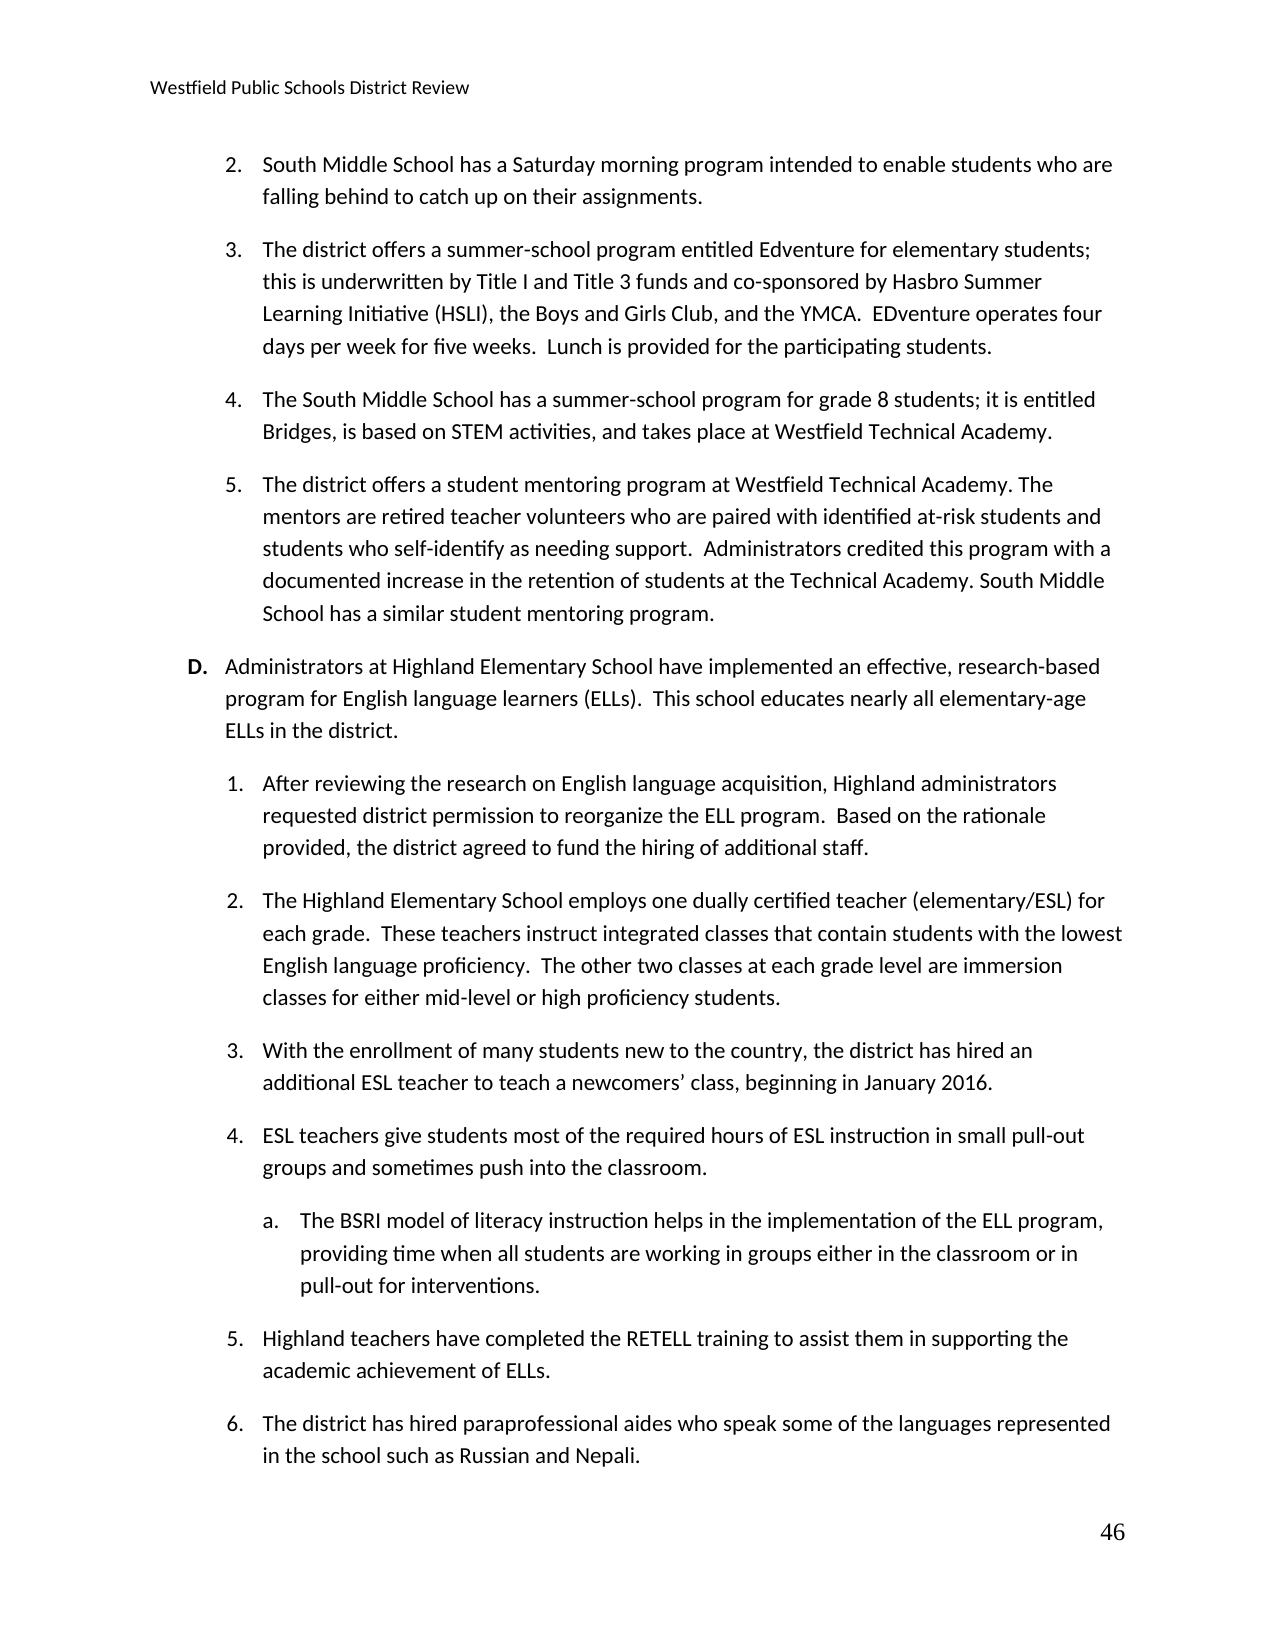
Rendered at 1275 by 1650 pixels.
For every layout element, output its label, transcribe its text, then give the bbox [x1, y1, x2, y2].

list The district offers a student mentoring program at Westfield Technical Academy. The mentors are retired teacher volunteers who are paired with identified at-risk students and students who self-identify as needing support. Administrators credited this program with a documented increase in the retention of students at the Technical Academy. South Middle School has a similar student mentoring program. [225, 470, 1125, 627]
list The Highland Elementary School employs one dually certified teacher (elementary/ESL) for each grade. These teachers instruct integrated classes that contain students with the lowest English language proficiency. The other two classes at each grade level are immersion classes for either mid-level or high proficiency students. [244, 887, 1125, 1011]
list The South Middle School has a summer-school program for grade 8 students; it is entitled Bridges, is based on STEM activities, and takes place at Westfield Technical Academy. [225, 385, 1125, 445]
list Highland teachers have completed the RETELL training to assist them in supporting the academic achievement of ELLs. [244, 1324, 1125, 1384]
list Administrators at Highland Elementary School have implemented an effective, research-based program for English language learners (ELLs). This school educates nearly all elementary-age ELLs in the district. [187, 652, 1125, 744]
text 2. South Middle School has a Saturday morning program intended to enable students who are falling behind to catch up on their assignments. [150, 150, 1125, 210]
list ESL teachers give students most of the required hours of ESL instruction in small pull-out groups and sometimes push into the classroom. [244, 1121, 1125, 1182]
text 3. The district offers a summer-school program entitled Edventure for elementary students; this is underwritten by Title I and Title 3 funds and co-sponsored by Hasbro Summer Learning Initiative (HSLI), the Boys and Girls Club, and the YMCA. EDventure operates four days per week for five weeks. Lunch is provided for the participating students. [150, 235, 1125, 360]
list After reviewing the research on English language acquisition, Highland administrators requested district permission to reorganize the ELL program. Based on the rationale provided, the district agreed to fund the hiring of additional staff. [244, 769, 1125, 862]
list The district has hired paraprofessional aides who speak some of the languages represented in the school such as Russian and Nepali. [244, 1409, 1125, 1469]
list a. The BSRI model of literacy instruction helps in the implementation of the ELL program, providing time when all students are working in groups either in the classroom or in pull-out for interventions. [262, 1207, 1125, 1299]
list With the enrollment of many students new to the country, the district has hired an additional ESL teacher to teach a newcomers’ class, beginning in January 2016. [244, 1036, 1125, 1096]
